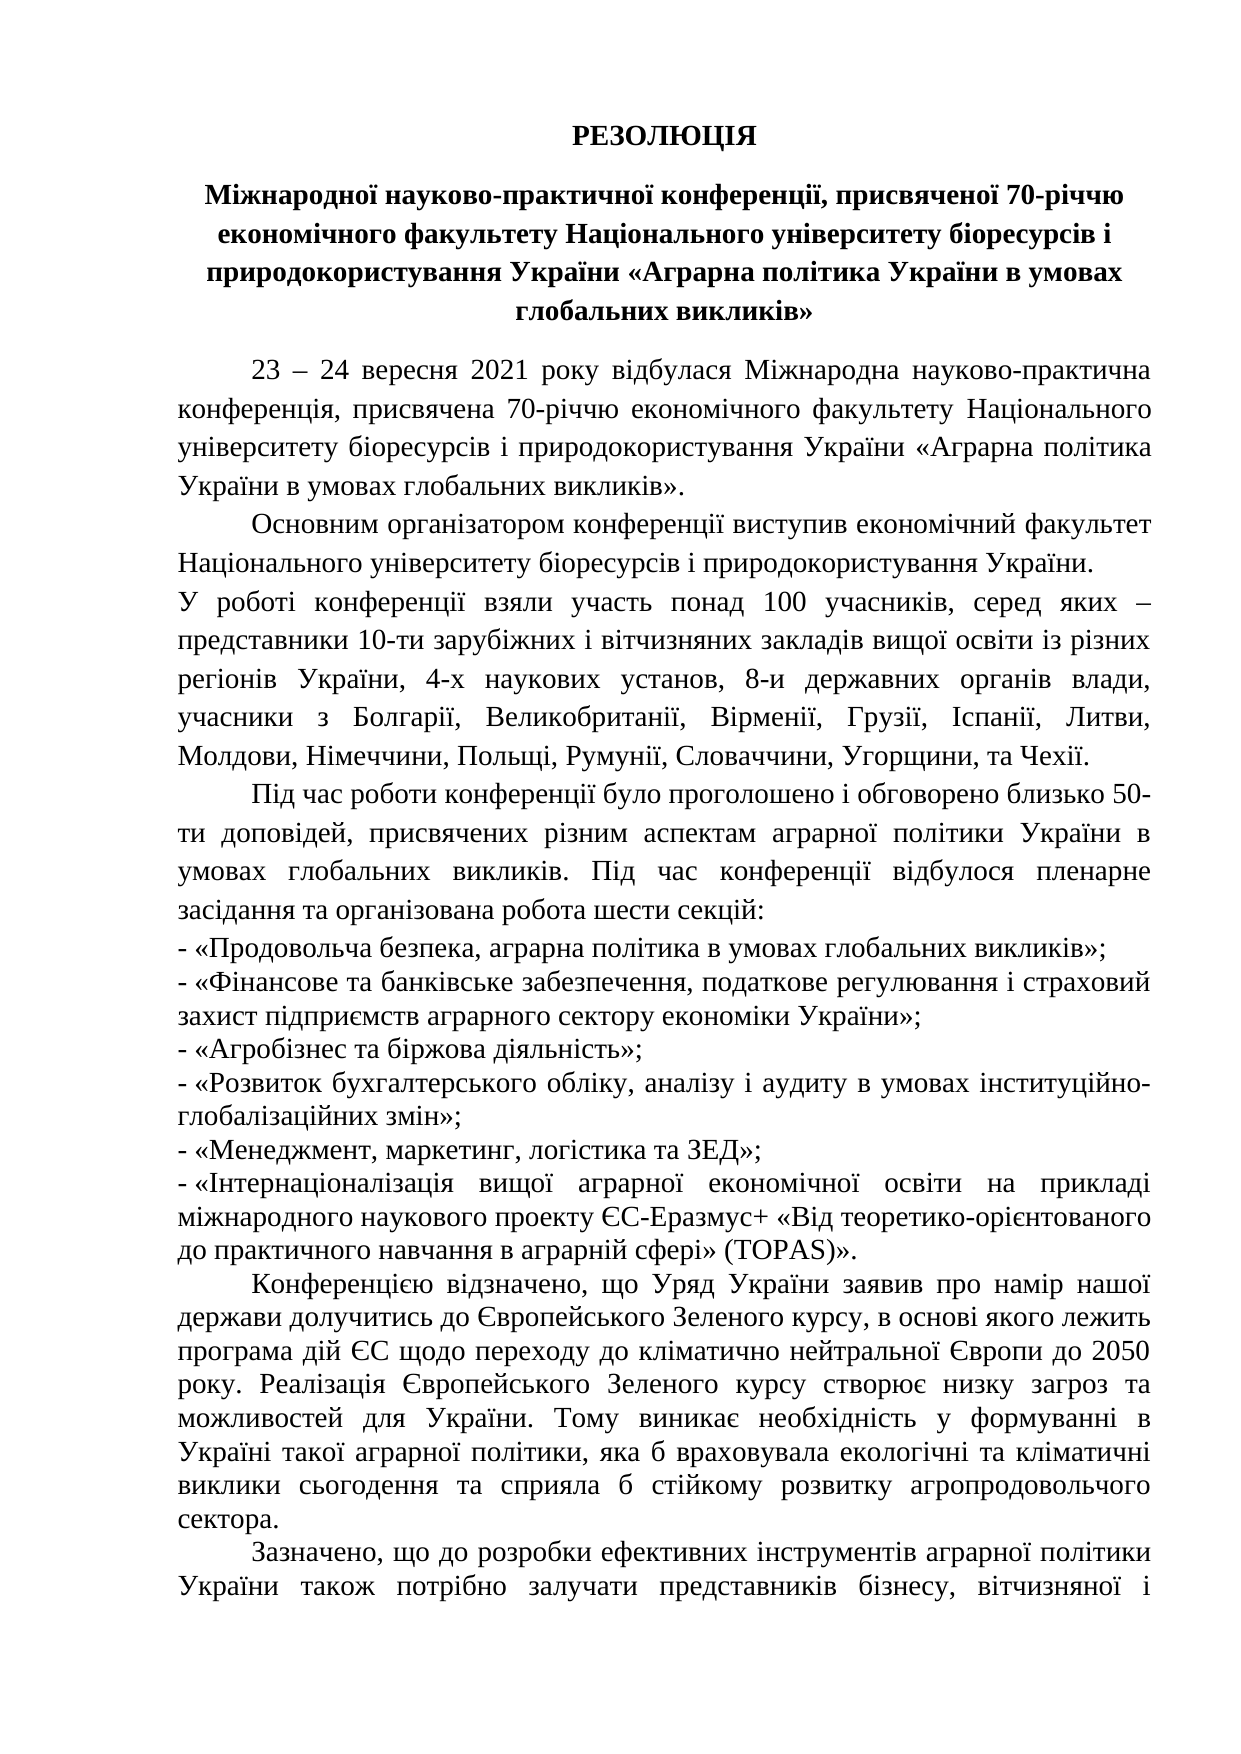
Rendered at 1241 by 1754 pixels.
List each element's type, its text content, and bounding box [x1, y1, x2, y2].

text Конференцією відзначено, що Уряд України заявив про намір нашої держави долучитись до Європейського Зеленого курсу, в основі якого лежить програма дій ЄС щодо переходу до кліматично нейтральної Європи до 2050 року. Реалізація Європейського Зеленого курсу створює низку загроз та можливостей для України. Тому виникає необхідність у формуванні в Україні такої аграрної політики, яка б враховувала екологічні та кліматичні виклики сьогодення та сприяла б стійкому розвитку агропродовольчого сектора. [177, 1266, 1152, 1534]
text - «Розвиток бухгалтерського обліку, аналізу і аудиту в умовах інституційно-глобалізаційних змін»; [177, 1065, 1152, 1132]
text Основним організатором конференції виступив економічний факультет Національного університету біоресурсів і природокористування України. [177, 507, 1152, 579]
text - «Агробізнес та біржова діяльність»; [177, 1031, 1152, 1065]
text - «Інтернаціоналізація вищої аграрної економічної освіти на прикладі міжнародного наукового проекту ЄС-Еразмус+ «Від теоретико-орієнтованого до практичного навчання в аграрній сфері» (TOPAS)». [177, 1165, 1152, 1266]
text У роботі конференції взяли участь понад 100 учасників, серед яких – представники 10-ти зарубіжних і вітчизняних закладів вищої освіти із різних регіонів України, 4-х наукових установ, 8-и державних органів влади, учасники з Болгарії, Великобританії, Вірменії, Грузії, Іспанії, Литви, Молдови, Німеччини, Польщі, Румунії, Словаччини, Угорщини, та Чехії. [177, 584, 1152, 771]
text - «Менеджмент, маркетинг, логістика та ЗЕД»; [177, 1132, 1152, 1165]
text - «Фінансове та банківське забезпечення, податкове регулювання і страховий захист підприємств аграрного сектору економіки України»; [177, 964, 1152, 1031]
text 23 – 24 вересня 2021 року відбулася Міжнародна науково-практична конференція, присвячена 70-річчю економічного факультету Національного університету біоресурсів і природокористування України «Аграрна політика України в умовах глобальних викликів». [177, 352, 1152, 502]
text РЕЗОЛЮЦІЯ [177, 118, 1152, 152]
text - «Продовольча безпека, аграрна політика в умовах глобальних викликів»; [177, 931, 1152, 964]
text Міжнародної науково-практичної конференції, присвяченої 70-річчю економічного факультету Національного університету біоресурсів і природокористування України «Аграрна політика України в умовах глобальних викликів» [177, 177, 1152, 327]
text Під час роботи конференції було проголошено і обговорено близько 50-ти доповідей, присвячених різним аспектам аграрної політики України в умовах глобальних викликів. Під час конференції відбулося пленарне засідання та організована робота шести секцій: [177, 776, 1152, 926]
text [177, 1534, 1152, 1601]
